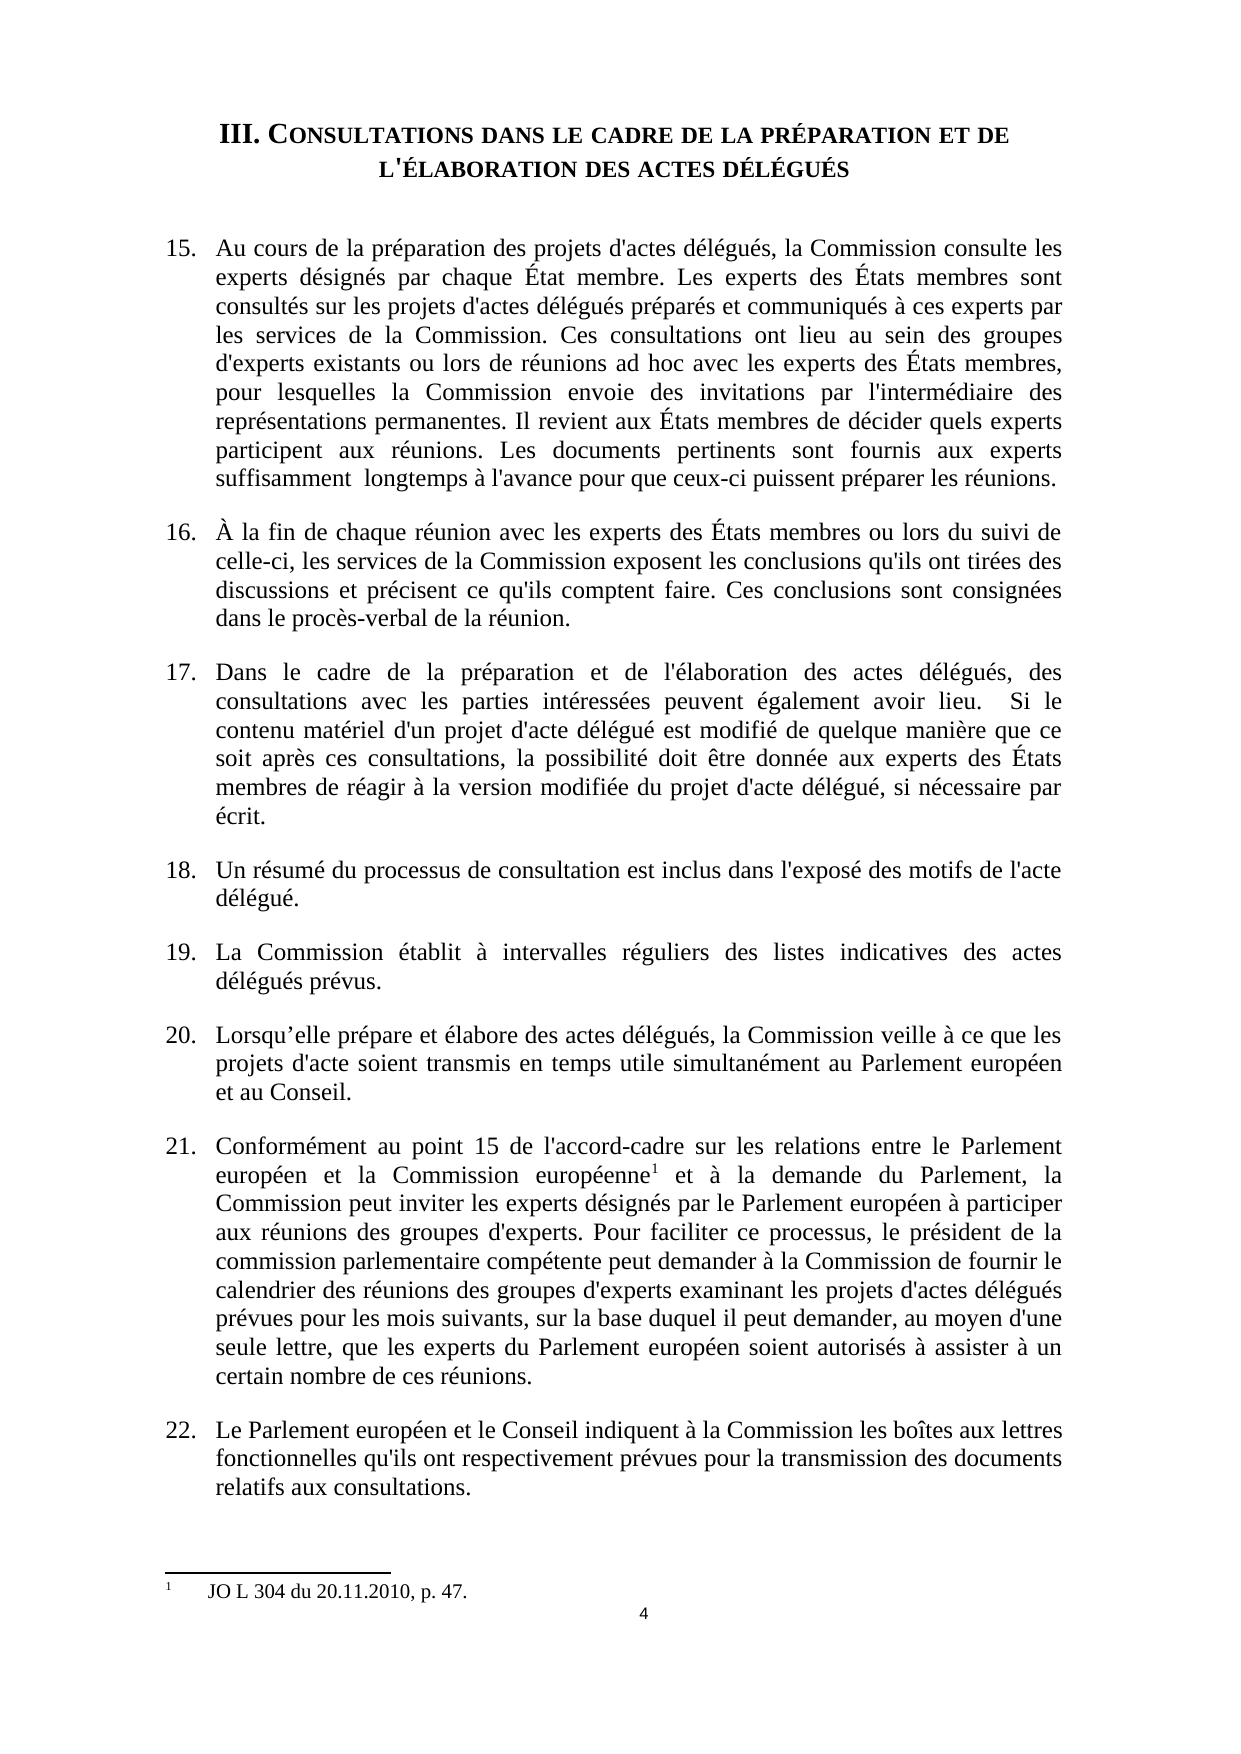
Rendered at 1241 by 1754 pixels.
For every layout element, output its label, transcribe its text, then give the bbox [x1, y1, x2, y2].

text La Commission établit à intervalles réguliers des listes indicatives des actes délégués prévus. [165, 937, 1063, 995]
title III. Consultations dans le cadre de la préparation et de l'élaboration des actes délégués [165, 116, 1063, 183]
text À la fin de chaque réunion avec les experts des États membres ou lors du suivi de celle-ci, les services de la Commission exposent les conclusions qu'ils ont tirées des discussions et précisent ce qu'ils comptent faire. Ces conclusions sont consignées dans le procès-verbal de la réunion. [165, 517, 1063, 632]
text Dans le cadre de la préparation et de l'élaboration des actes délégués, des consultations avec les parties intéressées peuvent également avoir lieu. Si le contenu matériel d'un projet d'acte délégué est modifié de quelque manière que ce soit après ces consultations, la possibilité doit être donnée aux experts des États membres de réagir à la version modifiée du projet d'acte délégué, si nécessaire par écrit. [165, 657, 1063, 830]
text Lorsqu’elle prépare et élabore des actes délégués, la Commission veille à ce que les projets d'acte soient transmis en temps utile simultanément au Parlement européen et au Conseil. [165, 1020, 1063, 1106]
text Le Parlement européen et le Conseil indiquent à la Commission les boîtes aux lettres fonctionnelles qu'ils ont respectivement prévues pour la transmission des documents relatifs aux consultations. [165, 1415, 1063, 1501]
text Au cours de la préparation des projets d'actes délégués, la Commission consulte les experts désignés par chaque État membre. Les experts des États membres sont consultés sur les projets d'actes délégués préparés et communiqués à ces experts par les services de la Commission. Ces consultations ont lieu au sein des groupes d'experts existants ou lors de réunions ad hoc avec les experts des États membres, pour lesquelles la Commission envoie des invitations par l'intermédiaire des représentations permanentes. Il revient aux États membres de décider quels experts participent aux réunions. Les documents pertinents sont fournis aux experts suffisamment longtemps à l'avance pour que ceux-ci puissent préparer les réunions. [165, 233, 1063, 492]
text Un résumé du processus de consultation est inclus dans l'exposé des motifs de l'acte délégué. [165, 855, 1063, 912]
text Conformément au point 15 de l'accord-cadre sur les relations entre le Parlement européen et la Commission européenne et à la demande du Parlement, la Commission peut inviter les experts désignés par le Parlement européen à participer aux réunions des groupes d'experts. Pour faciliter ce processus, le président de la commission parlementaire compétente peut demander à la Commission de fournir le calendrier des réunions des groupes d'experts examinant les projets d'actes délégués prévues pour les mois suivants, sur la base duquel il peut demander, au moyen d'une seule lettre, que les experts du Parlement européen soient autorisés à assister à un certain nombre de ces réunions. [165, 1131, 1063, 1390]
